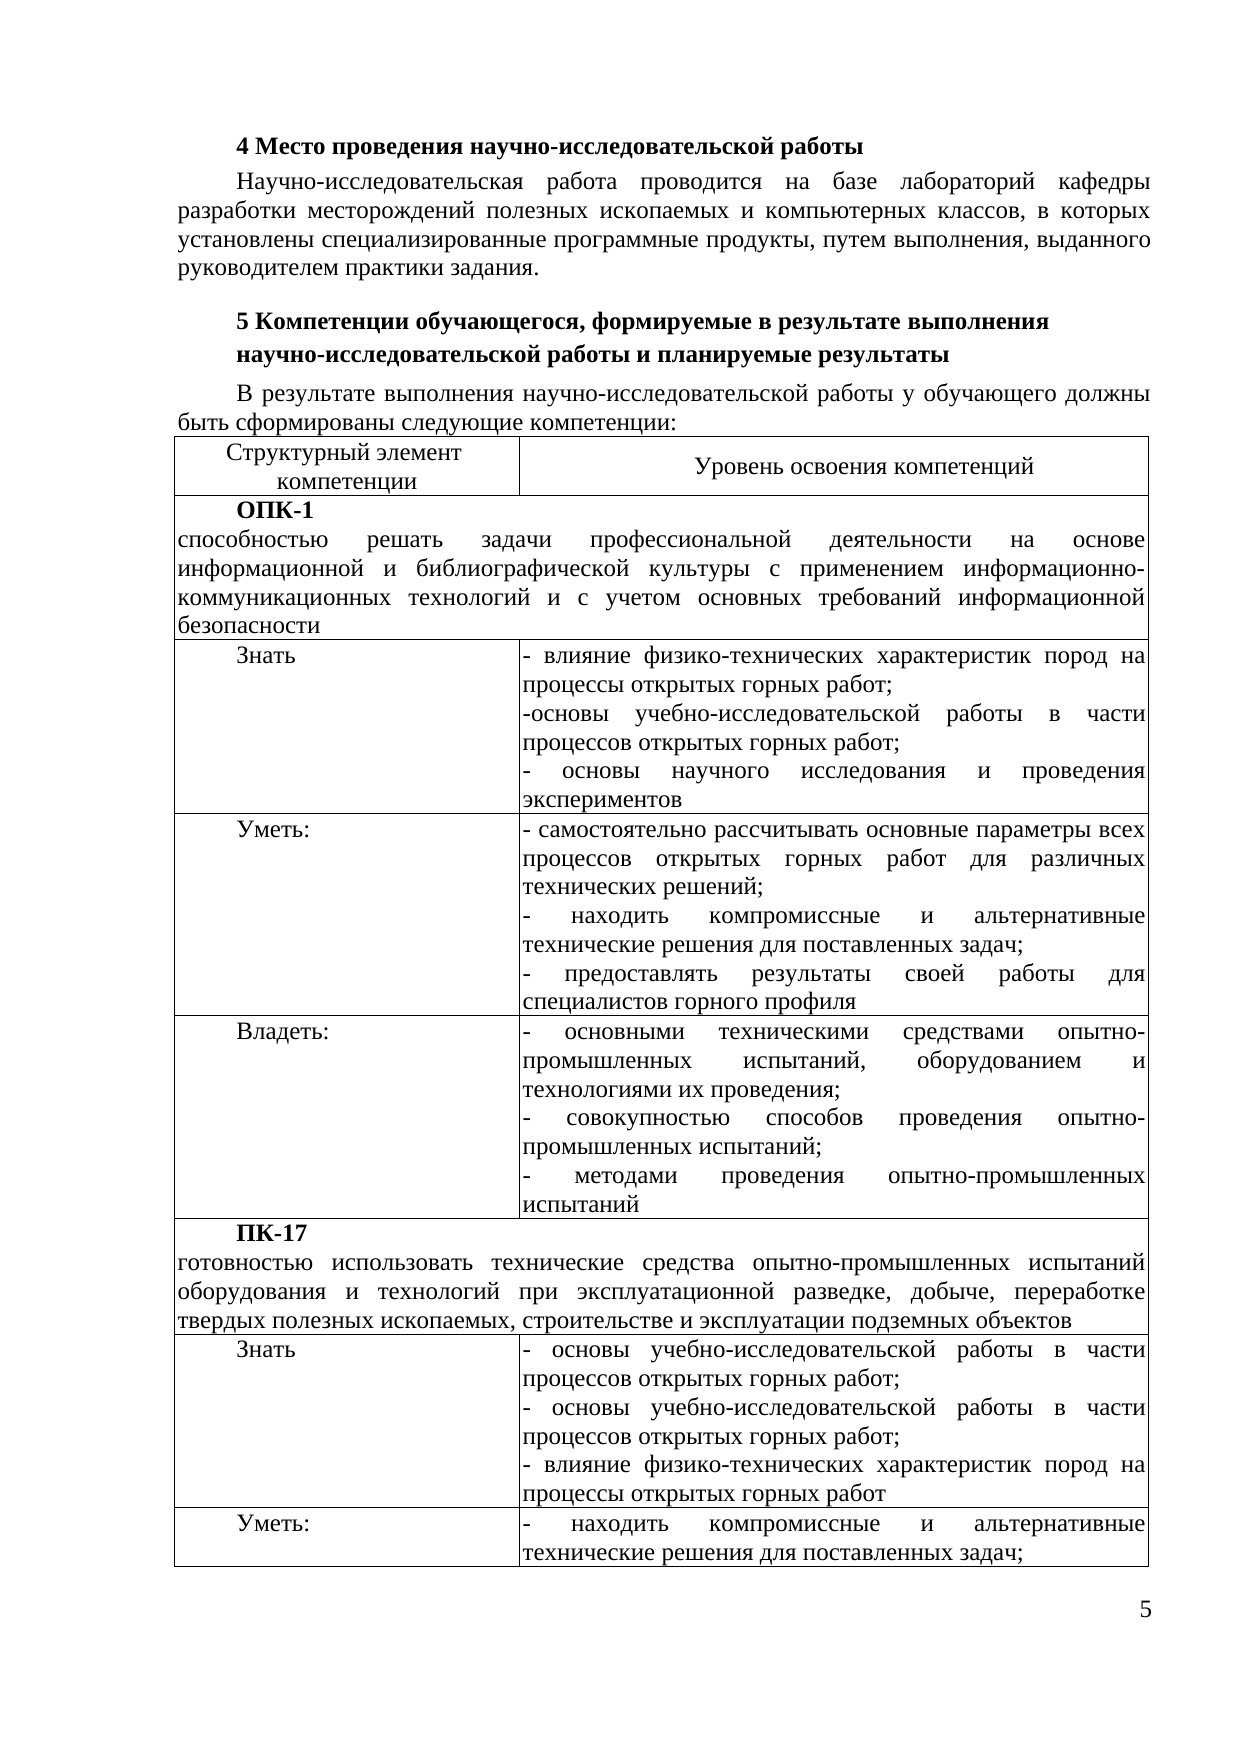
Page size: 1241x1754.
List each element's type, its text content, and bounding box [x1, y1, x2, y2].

table_cell ОПК-1 способностью решать задачи профессиональной деятельности на основе информационной и библиографической культуры с применением информационно-коммуникационных технологий и с учетом основных требований информационной безопасности [175, 496, 1148, 639]
table_cell - влияние физико-технических характеристик пород на процессы открытых горных работ; -основы учебно-исследовательской работы в части процессов открытых горных работ; - основы научного исследования и проведения экспериментов [520, 640, 1148, 813]
table_cell - основы учебно-исследовательской работы в части процессов открытых горных работ; - основы учебно-исследовательской работы в части процессов открытых горных работ; - влияние физико-технических характеристик пород на процессы открытых горных работ [520, 1335, 1148, 1507]
table_header Структурный элемент компетенции [175, 437, 519, 494]
subtitle 4 Место проведения научно-исследовательской работы [236, 131, 1152, 160]
text В результате выполнения научно-исследовательской работы у обучающего должны быть сформированы следующие компетенции: [177, 378, 1152, 436]
text Научно-исследовательская работа проводится на базе лабораторий кафедры разработки месторождений полезных ископаемых и компьютерных классов, в которых установлены специализированные программные продукты, путем выполнения, выданного руководителем практики задания. [177, 166, 1152, 281]
subtitle 5 Компетенции обучающегося, формируемые в результате выполнения научно-исследовательской работы и планируемые результаты [236, 306, 1152, 368]
table_header Уровень освоения компетенций [520, 437, 1148, 494]
table_cell Владеть: [175, 1016, 519, 1217]
table_cell Знать [175, 640, 519, 813]
table_cell Уметь: [175, 814, 519, 1015]
table_cell Знать [175, 1335, 519, 1507]
table_cell - основными техническими средствами опытно-промышленных испытаний, оборудованием и технологиями их проведения; - совокупностью способов проведения опытно-промышленных испытаний; - методами проведения опытно-промышленных испытаний [520, 1016, 1148, 1217]
table_cell Уметь: [175, 1508, 519, 1566]
table_cell ПК-17 готовностью использовать технические средства опытно-промышленных испытаний оборудования и технологий при эксплуатационной разведке, добыче, переработке твердых полезных ископаемых, строительстве и эксплуатации подземных объектов [175, 1219, 1148, 1333]
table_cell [520, 1508, 1148, 1566]
table_cell - самостоятельно рассчитывать основные параметры всех процессов открытых горных работ для различных технических решений; - находить компромиссные и альтернативные технические решения для поставленных задач; - предоставлять результаты своей работы для специалистов горного профиля [520, 814, 1148, 1015]
